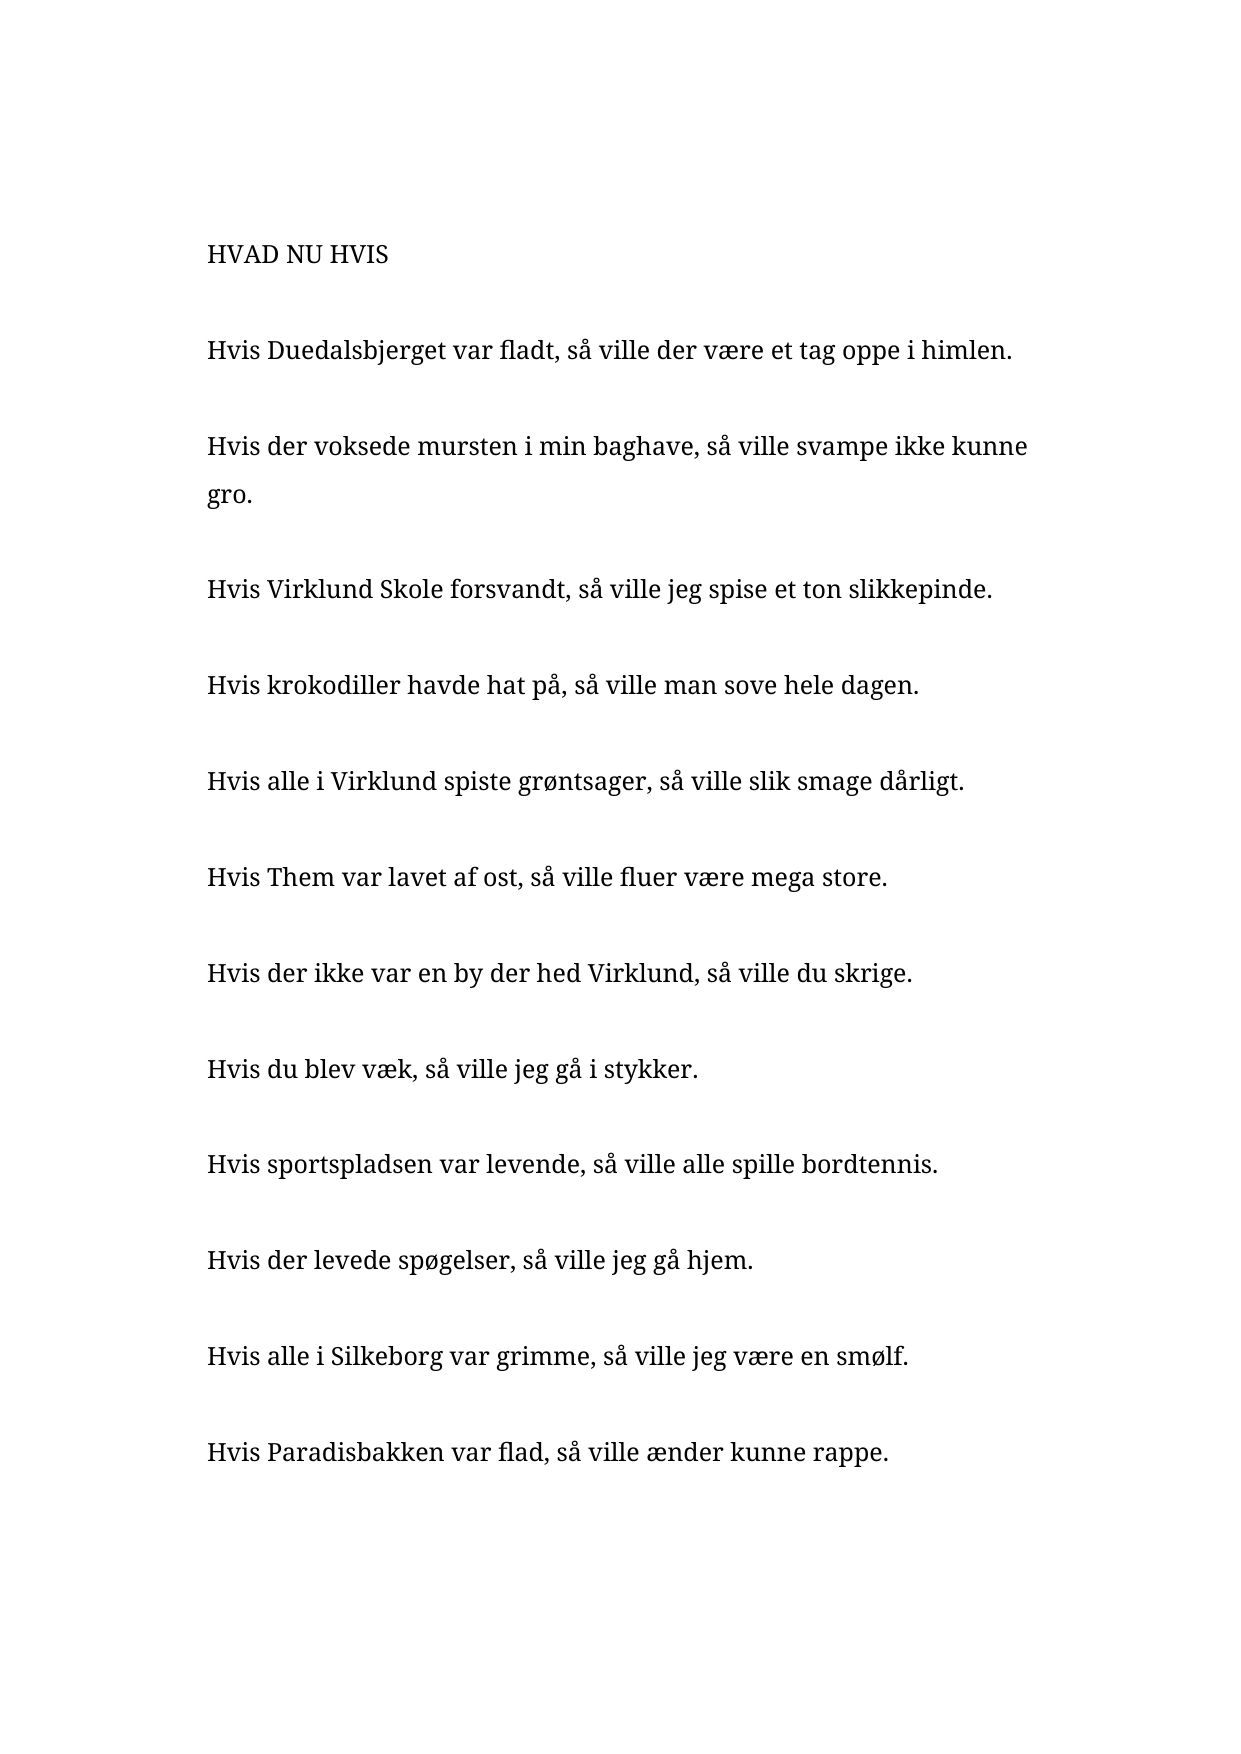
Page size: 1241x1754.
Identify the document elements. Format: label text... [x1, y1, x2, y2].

text Hvis alle i Silkeborg var grimme, så ville jeg være en smølf. [207, 1327, 1033, 1375]
text Hvis sportspladsen var levende, så ville alle spille bordtennis. [207, 1136, 1033, 1183]
text Hvis Them var lavet af ost, så ville fluer være mega store. [207, 848, 1033, 896]
text Hvis Paradisbakken var flad, så ville ænder kunne rappe. [207, 1423, 1033, 1471]
text HVAD NU HVIS [207, 225, 1033, 273]
text Hvis der levede spøgelser, så ville jeg gå hjem. [207, 1231, 1033, 1279]
text Hvis der ikke var en by der hed Virklund, så ville du skrige. [207, 944, 1033, 992]
text Hvis alle i Virklund spiste grøntsager, så ville slik smage dårligt. [207, 752, 1033, 800]
text Hvis krokodiller havde hat på, så ville man sove hele dagen. [207, 656, 1033, 704]
text Hvis Virklund Skole forsvandt, så ville jeg spise et ton slikkepinde. [207, 561, 1033, 608]
text Hvis du blev væk, så ville jeg gå i stykker. [207, 1040, 1033, 1088]
text Hvis Duedalsbjerget var fladt, så ville der være et tag oppe i himlen. [207, 321, 1033, 369]
text Hvis der voksede mursten i min baghave, så ville svampe ikke kunne gro. [207, 417, 1033, 513]
